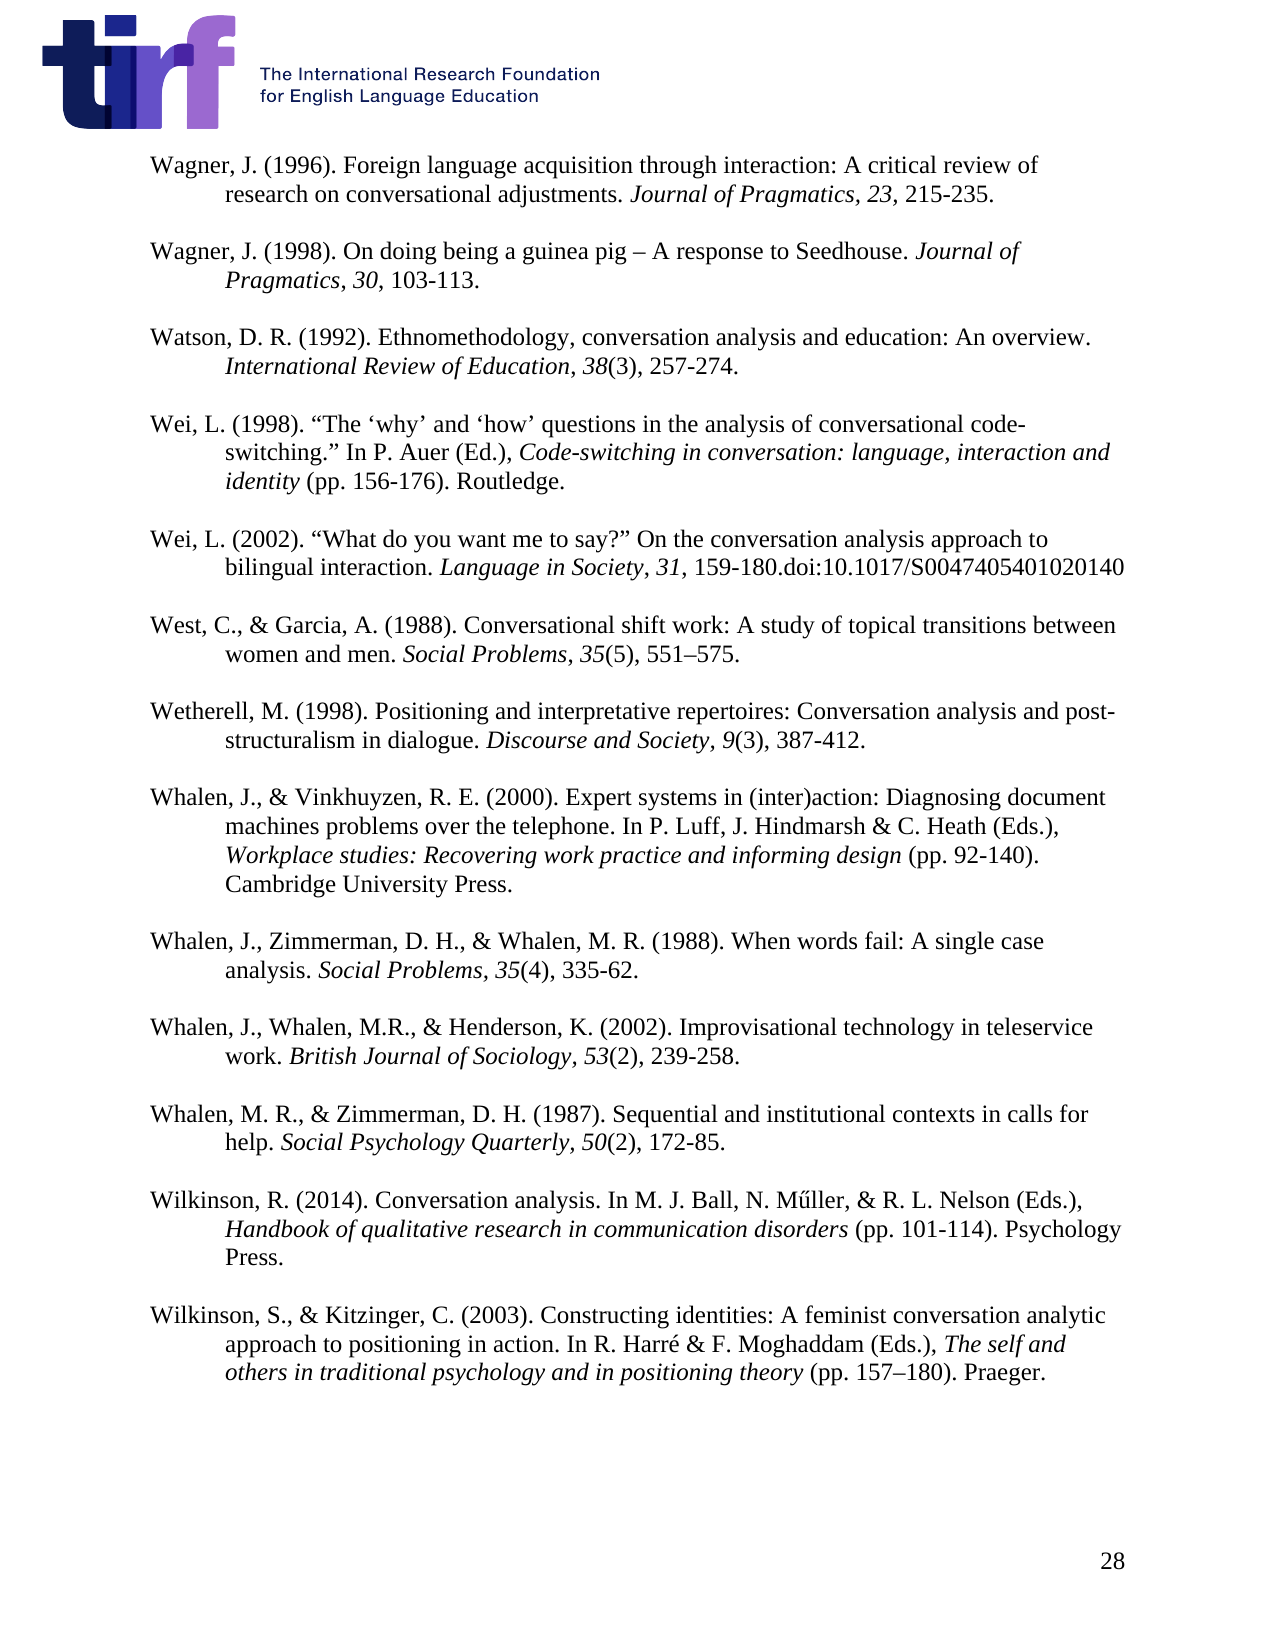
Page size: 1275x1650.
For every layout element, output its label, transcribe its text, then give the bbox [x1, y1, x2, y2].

text Wagner, J. (1996). Foreign language acquisition through interaction: A critical review of research on conversational adjustments. Journal of Pragmatics, 23, 215-235. [150, 150, 1125, 207]
text West, C., & Garcia, A. (1988). Conversational shift work: A study of topical transitions between women and men. Social Problems, 35(5), 551–575. [150, 610, 1125, 667]
text Whalen, J., Whalen, M.R., & Henderson, K. (2002). Improvisational technology in teleservice work. British Journal of Sociology, 53(2), 239-258. [150, 1012, 1125, 1070]
text Watson, D. R. (1992). Ethnomethodology, conversation analysis and education: An overview. International Review of Education, 38(3), 257-274. [150, 322, 1125, 380]
text Wagner, J. (1998). On doing being a guinea pig – A response to Seedhouse. Journal of Pragmatics, 30, 103-113. [150, 236, 1125, 294]
text Wetherell, M. (1998). Positioning and interpretative repertoires: Conversation analysis and post-structuralism in dialogue. Discourse and Society, 9(3), 387-412. Ulrike 6.9.01 [150, 696, 1125, 754]
text Wei, L. (1998). “The ‘why’ and ‘how’ questions in the analysis of conversational code-switching.” In P. Auer (Ed.), Code-switching in conversation: language, interaction and identity (pp. 156-176). Routledge. [150, 409, 1125, 495]
text Whalen, J., Zimmerman, D. H., & Whalen, M. R. (1988). When words fail: A single case analysis. Social Problems, 35(4), 335-62. [150, 926, 1125, 984]
text Whalen, J., & Vinkhuyzen, R. E. (2000). Expert systems in (inter)action: Diagnosing document machines problems over the telephone. In P. Luff, J. Hindmarsh & C. Heath (Eds.), Workplace studies: Recovering work practice and informing design (pp. 92-140). Cambridge University Press. [150, 782, 1125, 897]
text Whalen, M. R., & Zimmerman, D. H. (1987). Sequential and institutional contexts in calls for help. Social Psychology Quarterly, 50(2), 172-85. [150, 1099, 1125, 1156]
text Wilkinson, R. (2014). Conversation analysis. In M. J. Ball, N. Műller, & R. L. Nelson (Eds.), Handbook of qualitative research in communication disorders (pp. 101-114). Psychology Press. [150, 1185, 1125, 1271]
text Wei, L. (2002). “What do you want me to say?” On the conversation analysis approach to bilingual interaction. Language in Society, 31, 159-180.doi:10.1017/S0047405401020140 [150, 524, 1125, 581]
picture [42, 15, 605, 129]
text Wilkinson, S., & Kitzinger, C. (2003). Constructing identities: A feminist conversation analytic approach to positioning in action. In R. Harré & F. Moghaddam (Eds.), The self and others in traditional psychology and in positioning theory (pp. 157–180). Praeger. [150, 1300, 1125, 1386]
